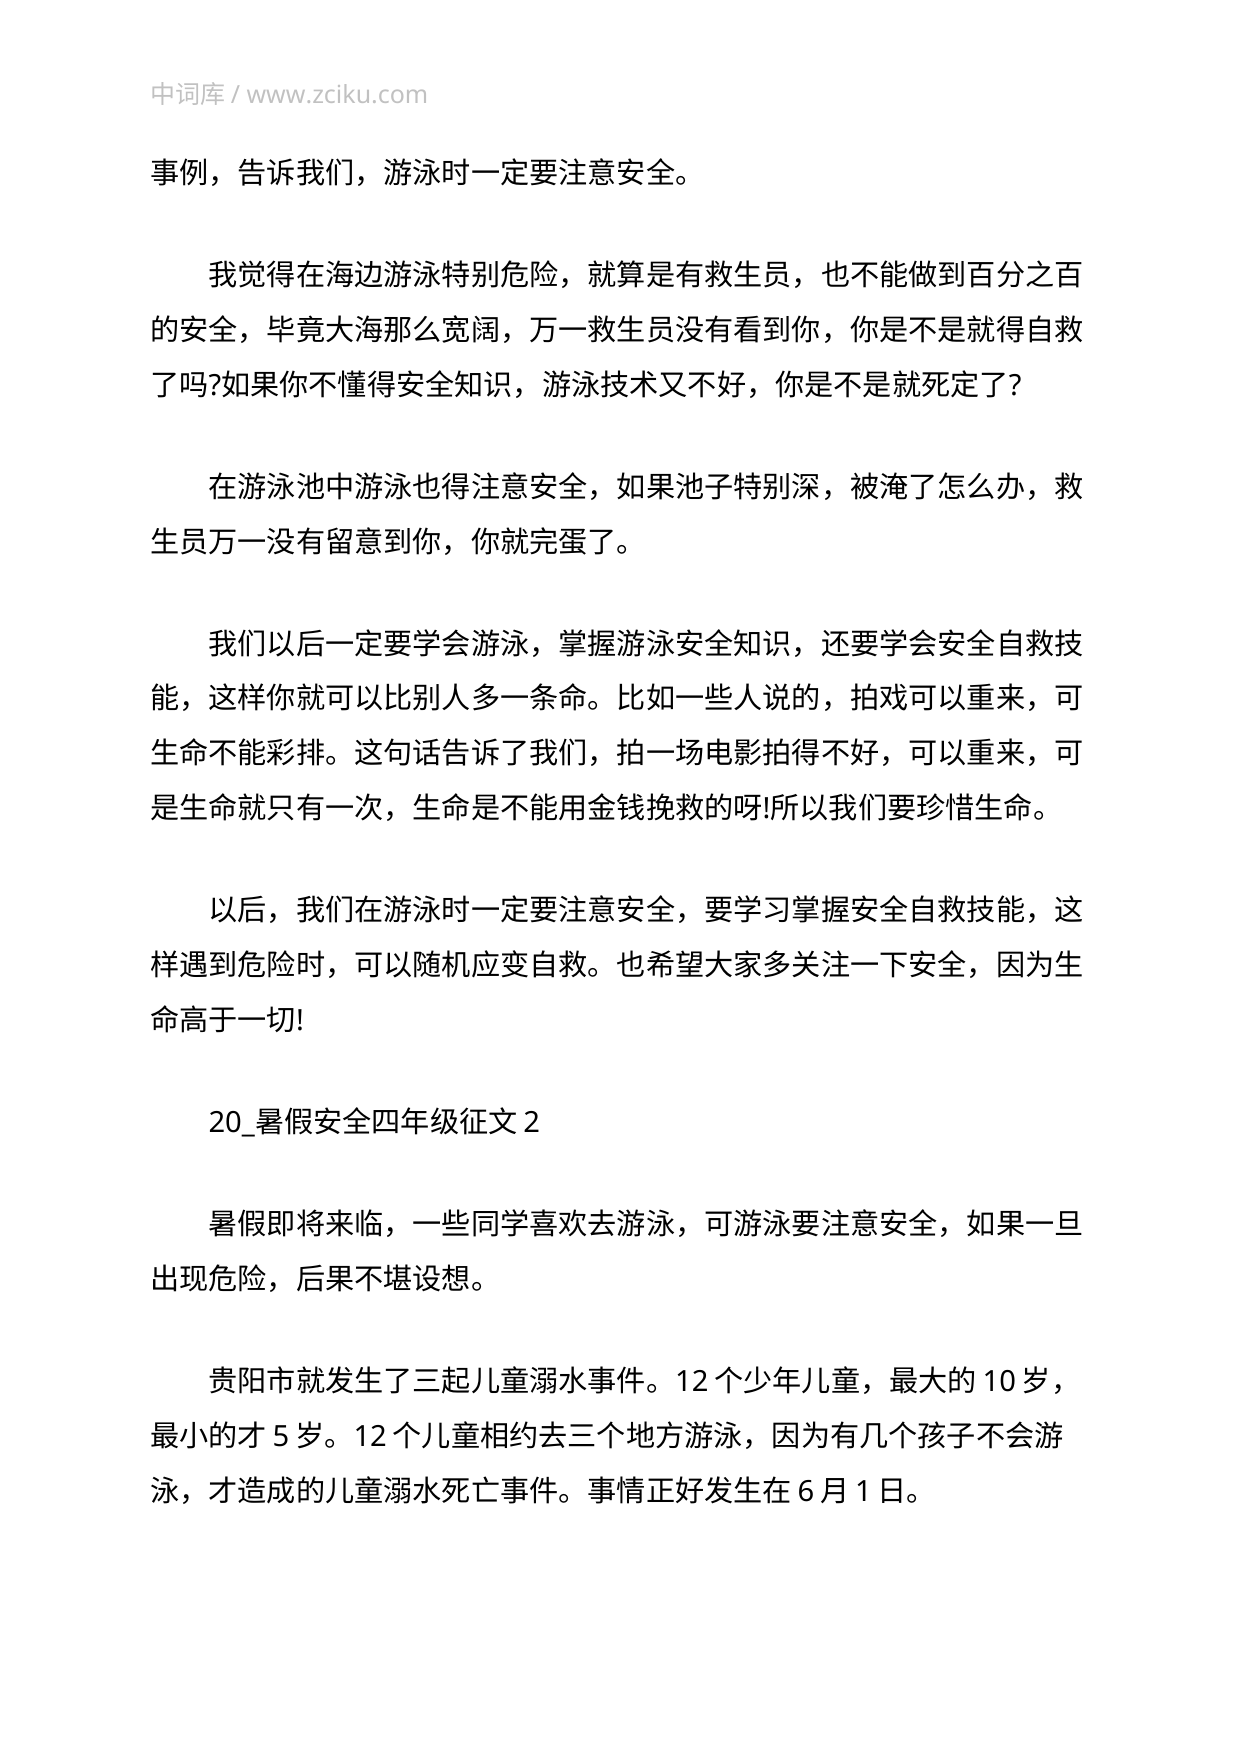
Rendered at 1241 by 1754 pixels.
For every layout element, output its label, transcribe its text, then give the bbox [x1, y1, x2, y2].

text 我觉得在海边游泳特别危险，就算是有救生员，也不能做到百分之百的安全，毕竟大海那么宽阔，万一救生员没有看到你，你是不是就得自救了吗?如果你不懂得安全知识，游泳技术又不好，你是不是就死定了? [150, 252, 1090, 404]
text 暑假即将来临，一些同学喜欢去游泳，可游泳要注意安全，如果一旦出现危险，后果不堪设想。 [150, 1201, 1090, 1298]
text 20_暑假安全四年级征文2 [150, 1099, 1090, 1141]
text 贵阳市就发生了三起儿童溺水事件。12个少年儿童，最大的10岁，最小的才5岁。12个儿童相约去三个地方游泳，因为有几个孩子不会游泳，才造成的儿童溺水死亡事件。事情正好发生在6月1日。 [150, 1357, 1090, 1510]
text 以后，我们在游泳时一定要注意安全，要学习掌握安全自救技能，这样遇到危险时，可以随机应变自救。也希望大家多关注一下安全，因为生命高于一切! [150, 887, 1090, 1039]
text 在游泳池中游泳也得注意安全，如果池子特别深，被淹了怎么办，救生员万一没有留意到你，你就完蛋了。 [150, 463, 1090, 561]
text 我们以后一定要学会游泳，掌握游泳安全知识，还要学会安全自救技能，这样你就可以比别人多一条命。比如一些人说的，拍戏可以重来，可生命不能彩排。这句话告诉了我们，拍一场电影拍得不好，可以重来，可是生命就只有一次，生命是不能用金钱挽救的呀!所以我们要珍惜生命。 [150, 620, 1090, 827]
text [150, 150, 1090, 192]
